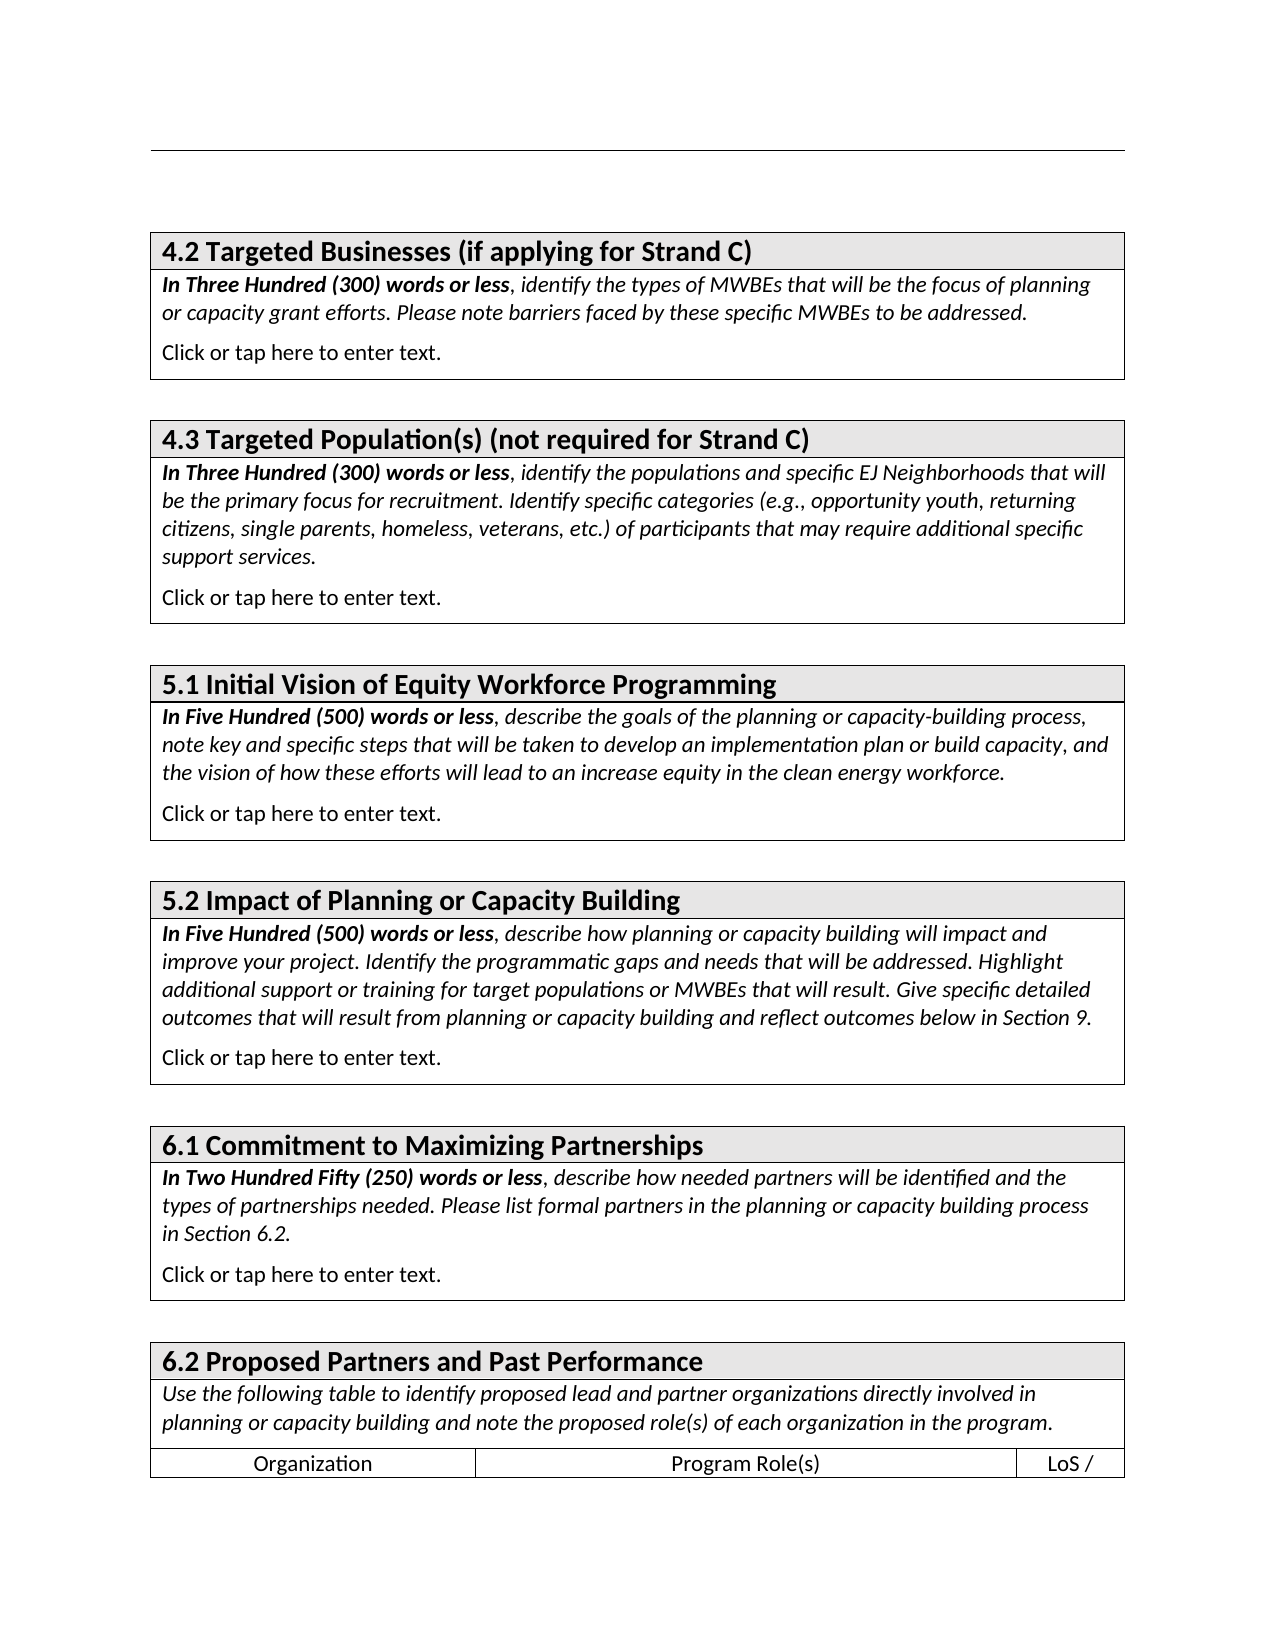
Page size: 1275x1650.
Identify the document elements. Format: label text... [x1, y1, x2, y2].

table_header 5.1 Initial Vision of Equity Workforce Programming [151, 666, 1124, 701]
table_cell In Three Hundred (300) words or less, identify the types of MWBEs that will be the focus of planning or capacity grant efforts. Please note barriers faced by these specific MWBEs to be addressed. [151, 270, 1124, 338]
table_cell In Five Hundred (500) words or less, describe the goals of the planning or capacity-building process, note key and specific steps that will be taken to develop an implementation plan or build capacity, and the vision of how these efforts will lead to an increase equity in the clean energy workforce. [151, 703, 1124, 799]
table_cell Use the following table to identify proposed lead and partner organizations directly involved in planning or capacity building and note the proposed role(s) of each organization in the program. [151, 1380, 1124, 1448]
table_cell In Five Hundred (500) words or less, describe how planning or capacity building will impact and improve your project. Identify the programmatic gaps and needs that will be addressed. Highlight additional support or training for target populations or MWBEs that will result. Give specific detailed outcomes that will result from planning or capacity building and reflect outcomes below in Section 9. [151, 919, 1124, 1043]
table_header 4.2 Targeted Businesses (if applying for Strand C) [151, 233, 1124, 269]
table_cell In Two Hundred Fifty (250) words or less, describe how needed partners will be identified and the types of partnerships needed. Please list formal partners in the planning or capacity building process in Section 6.2. [151, 1163, 1124, 1260]
table_header 5.2 Impact of Planning or Capacity Building [151, 882, 1124, 918]
table_cell Program Role(s) [476, 1449, 1016, 1477]
table_cell In Three Hundred (300) words or less, identify the populations and specific EJ Neighborhoods that will be the primary focus for recruitment. Identify specific categories (e.g., opportunity youth, returning citizens, single parents, homeless, veterans, etc.) of participants that may require additional specific support services. [151, 458, 1124, 583]
table_header 6.1 Commitment to Maximizing Partnerships [151, 1127, 1124, 1162]
table_cell LoS / MOU [1017, 1449, 1124, 1477]
table_header 6.2 Proposed Partners and Past Performance [151, 1343, 1124, 1378]
table_cell Organization [151, 1449, 475, 1477]
table_header 4.3 Targeted Population(s) (not required for Strand C) [151, 421, 1124, 457]
